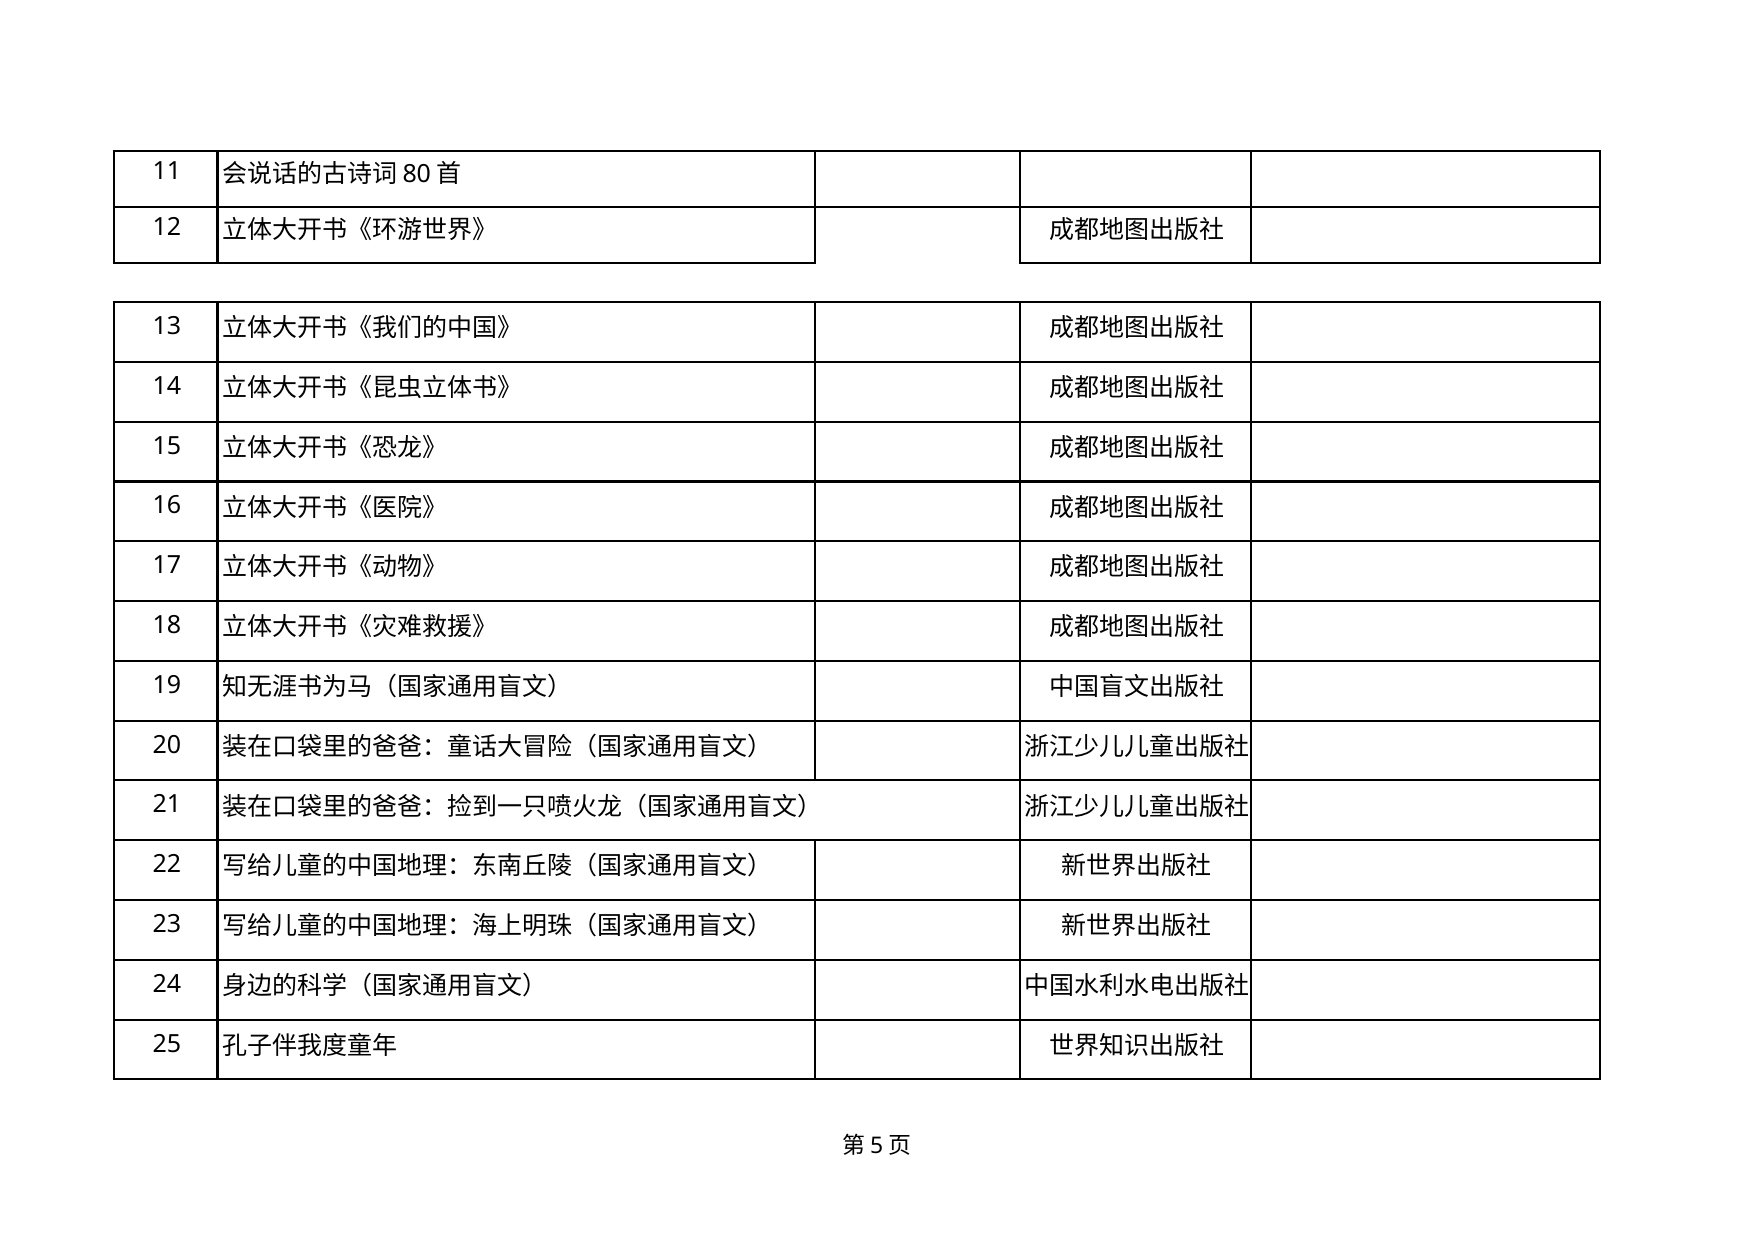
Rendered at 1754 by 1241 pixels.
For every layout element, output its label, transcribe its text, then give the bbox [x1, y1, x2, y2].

table_cell 18 [115, 602, 216, 660]
table_header 13 [115, 303, 216, 361]
table_cell [1252, 602, 1599, 660]
table_cell 立体大开书《恐龙》 [219, 423, 814, 480]
table_cell 立体大开书《环游世界》 [219, 208, 814, 262]
table_cell [816, 1021, 1019, 1078]
table_cell [816, 483, 1019, 540]
table_cell [1252, 722, 1599, 779]
table_cell 11 [115, 152, 216, 206]
table_cell 会说话的古诗词80首 [219, 152, 814, 206]
table_cell 新世界出版社 [1021, 901, 1250, 959]
table_cell [1252, 781, 1599, 839]
table_cell 立体大开书《动物》 [219, 542, 814, 600]
table_cell [816, 901, 1019, 959]
table_cell 成都地图出版社 [1021, 602, 1250, 660]
table_cell [816, 542, 1019, 600]
table_cell [816, 152, 1019, 206]
table_cell 立体大开书《医院》 [219, 483, 814, 540]
table_cell [816, 208, 1019, 262]
table_cell [1252, 901, 1599, 959]
table_cell [1252, 483, 1599, 540]
table_header [1252, 303, 1599, 361]
table_cell [816, 363, 1019, 421]
table_cell 中国水利水电出版社 [1021, 961, 1250, 1018]
table_header 成都地图出版社 [1021, 303, 1250, 361]
table_cell 身边的科学（国家通用盲文） [219, 961, 814, 1018]
table_cell 装在口袋里的爸爸：捡到一只喷火龙（国家通用盲文） [219, 781, 1019, 839]
table_cell [1252, 152, 1599, 206]
table_cell 成都地图出版社 [1021, 208, 1250, 262]
table_cell [1252, 1021, 1599, 1078]
table_cell 新世界出版社 [1021, 841, 1250, 899]
table_cell 19 [115, 662, 216, 719]
table_cell 16 [115, 483, 216, 540]
table_cell 立体大开书《灾难救援》 [219, 602, 814, 660]
table_cell 12 [115, 208, 216, 262]
table_cell 装在口袋里的爸爸：童话大冒险（国家通用盲文） [219, 722, 814, 779]
table_cell [816, 423, 1019, 480]
table_cell 22 [115, 841, 216, 899]
table_cell 中国盲文出版社 [1021, 662, 1250, 719]
table_cell 世界知识出版社 [1021, 1021, 1250, 1078]
table_cell [1252, 841, 1599, 899]
table_cell [1252, 208, 1599, 262]
table_cell [816, 961, 1019, 1018]
table_cell [1252, 961, 1599, 1018]
table_cell 成都地图出版社 [1021, 542, 1250, 600]
table_cell 写给儿童的中国地理：海上明珠（国家通用盲文） [219, 901, 814, 959]
table_cell [816, 841, 1019, 899]
table_cell [1021, 152, 1250, 206]
table_cell 15 [115, 423, 216, 480]
table_cell [1252, 423, 1599, 480]
table_cell 立体大开书《昆虫立体书》 [219, 363, 814, 421]
table_header 立体大开书《我们的中国》 [219, 303, 814, 361]
table_cell 浙江少儿儿童出版社 [1021, 781, 1250, 839]
table_cell 14 [115, 363, 216, 421]
table_cell 成都地图出版社 [1021, 423, 1250, 480]
table_cell [1252, 542, 1599, 600]
table_cell 浙江少儿儿童出版社 [1021, 722, 1250, 779]
table_cell 孔子伴我度童年 [219, 1021, 814, 1078]
table_cell 写给儿童的中国地理：东南丘陵（国家通用盲文） [219, 841, 814, 899]
table_cell 17 [115, 542, 216, 600]
table_cell [1252, 662, 1599, 719]
table_cell 25 [115, 1021, 216, 1078]
table_cell [816, 722, 1019, 779]
table_cell 成都地图出版社 [1021, 483, 1250, 540]
table_cell 20 [115, 722, 216, 779]
table_cell 21 [115, 781, 216, 839]
table_header [816, 303, 1019, 361]
table_cell 24 [115, 961, 216, 1018]
table_cell [1252, 363, 1599, 421]
table_cell 23 [115, 901, 216, 959]
table_cell [816, 602, 1019, 660]
table_cell [816, 662, 1019, 719]
table_cell 成都地图出版社 [1021, 363, 1250, 421]
table_cell 知无涯书为马（国家通用盲文） [219, 662, 814, 719]
